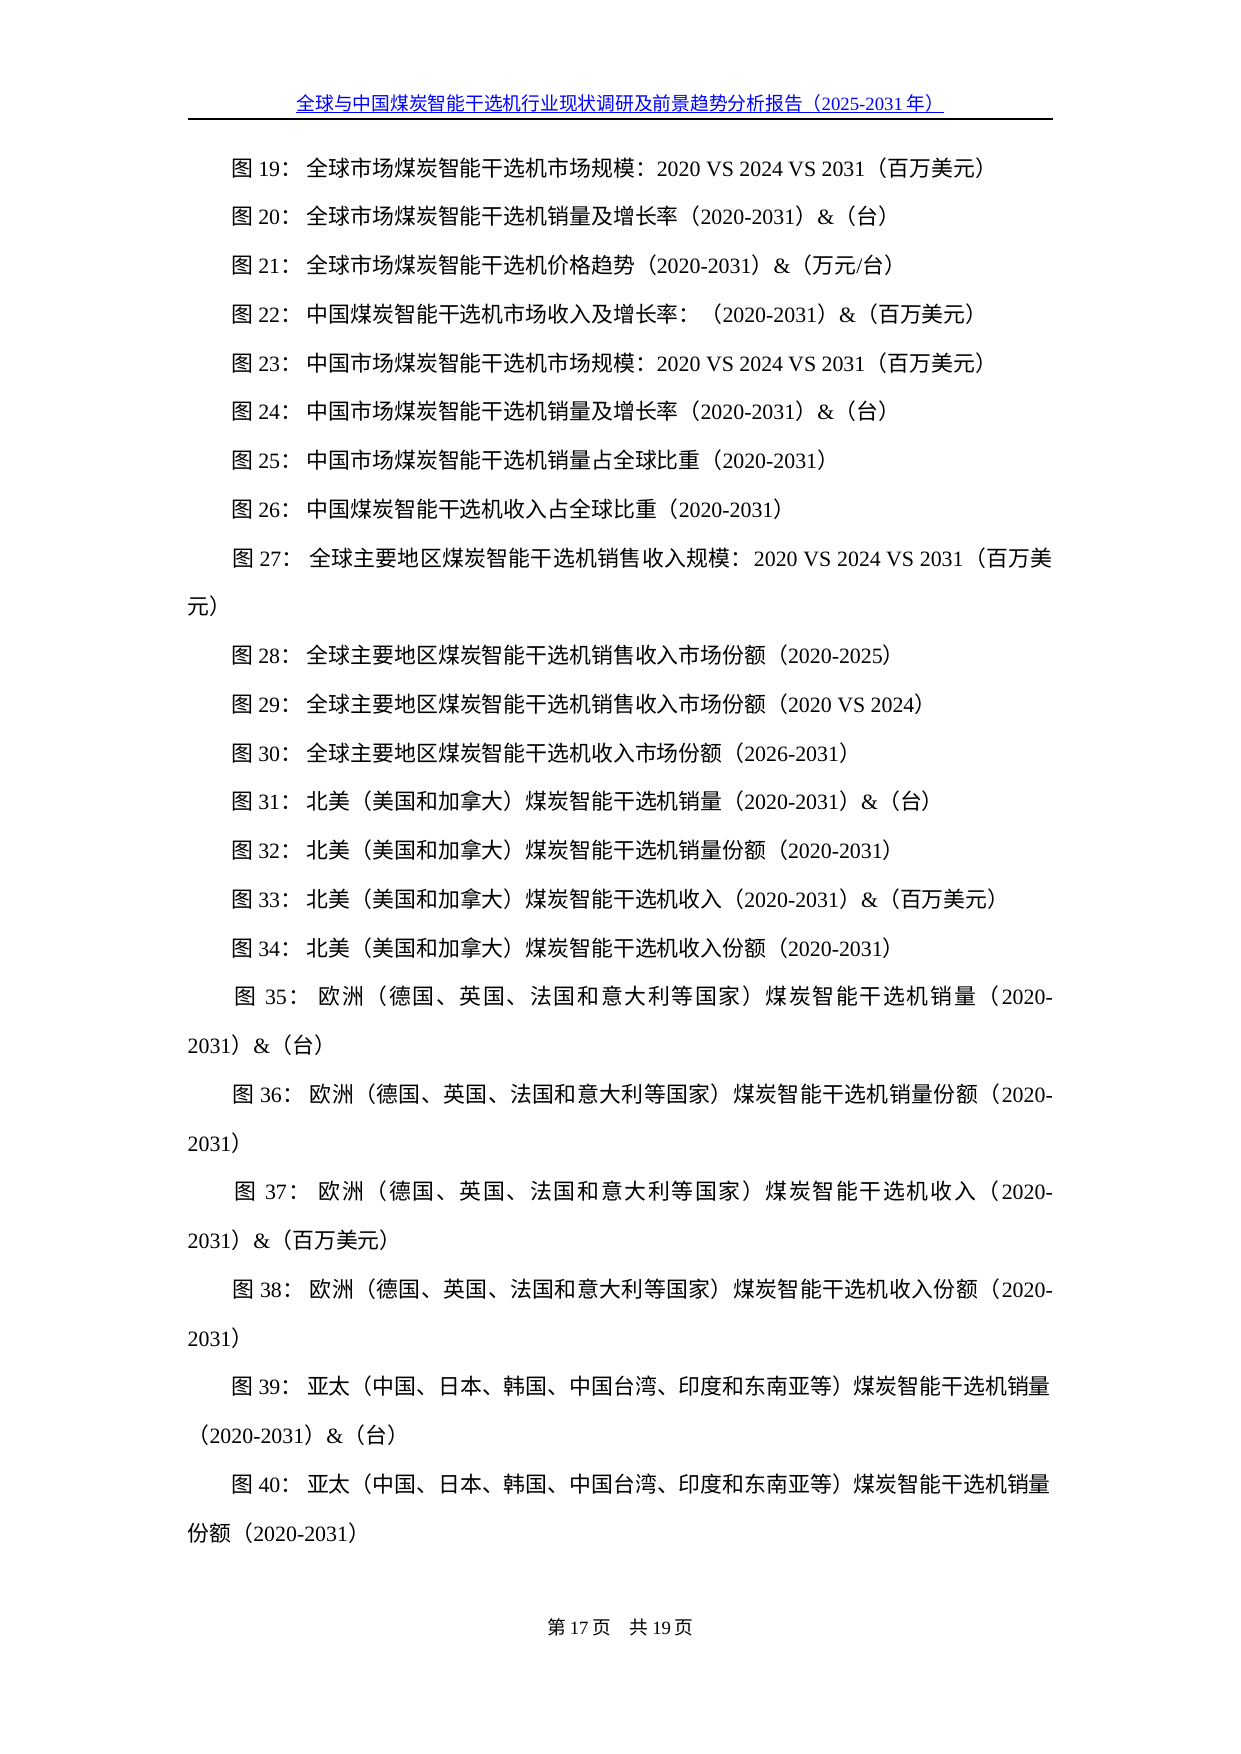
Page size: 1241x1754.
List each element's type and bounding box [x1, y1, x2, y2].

text [187, 150, 1053, 1548]
